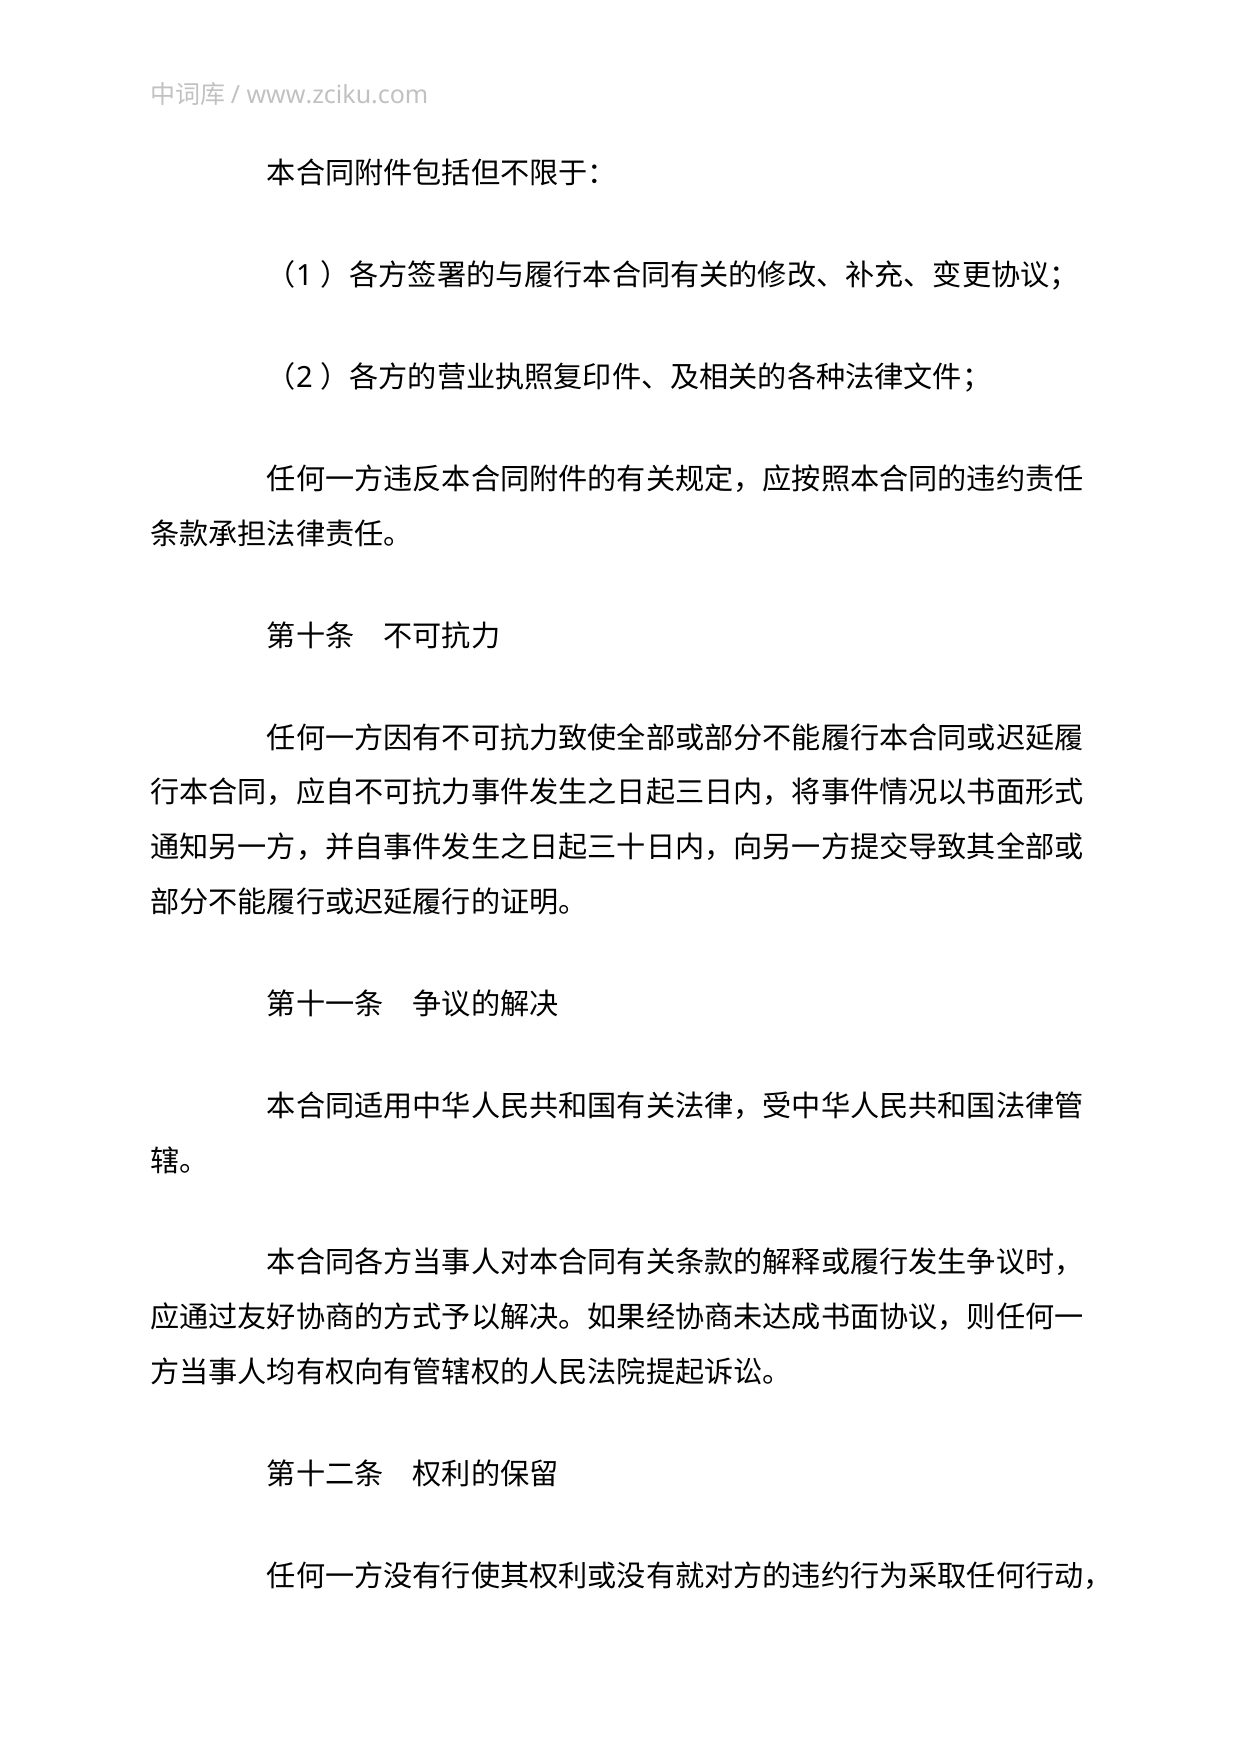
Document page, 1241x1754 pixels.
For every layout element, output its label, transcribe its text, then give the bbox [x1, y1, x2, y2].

text 第十二条 权利的保留 [150, 1451, 1090, 1493]
text 第十条 不可抗力 [150, 612, 1090, 655]
text （1 ）各方签署的与履行本合同有关的修改、补充、变更协议； [150, 252, 1090, 294]
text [150, 1552, 1090, 1595]
text 本合同适用中华人民共和国有关法律，受中华人民共和国法律管辖。 [150, 1082, 1090, 1179]
text 本合同附件包括但不限于： [150, 150, 1090, 192]
text 第十一条 争议的解决 [150, 981, 1090, 1023]
text 任何一方违反本合同附件的有关规定，应按照本合同的违约责任条款承担法律责任。 [150, 456, 1090, 553]
text 本合同各方当事人对本合同有关条款的解释或履行发生争议时，应通过友好协商的方式予以解决。如果经协商未达成书面协议，则任何一方当事人均有权向有管辖权的人民法院提起诉讼。 [150, 1239, 1090, 1391]
text （2 ）各方的营业执照复印件、及相关的各种法律文件； [150, 354, 1090, 396]
text 任何一方因有不可抗力致使全部或部分不能履行本合同或迟延履行本合同，应自不可抗力事件发生之日起三日内，将事件情况以书面形式通知另一方，并自事件发生之日起三十日内，向另一方提交导致其全部或部分不能履行或迟延履行的证明。 [150, 714, 1090, 921]
